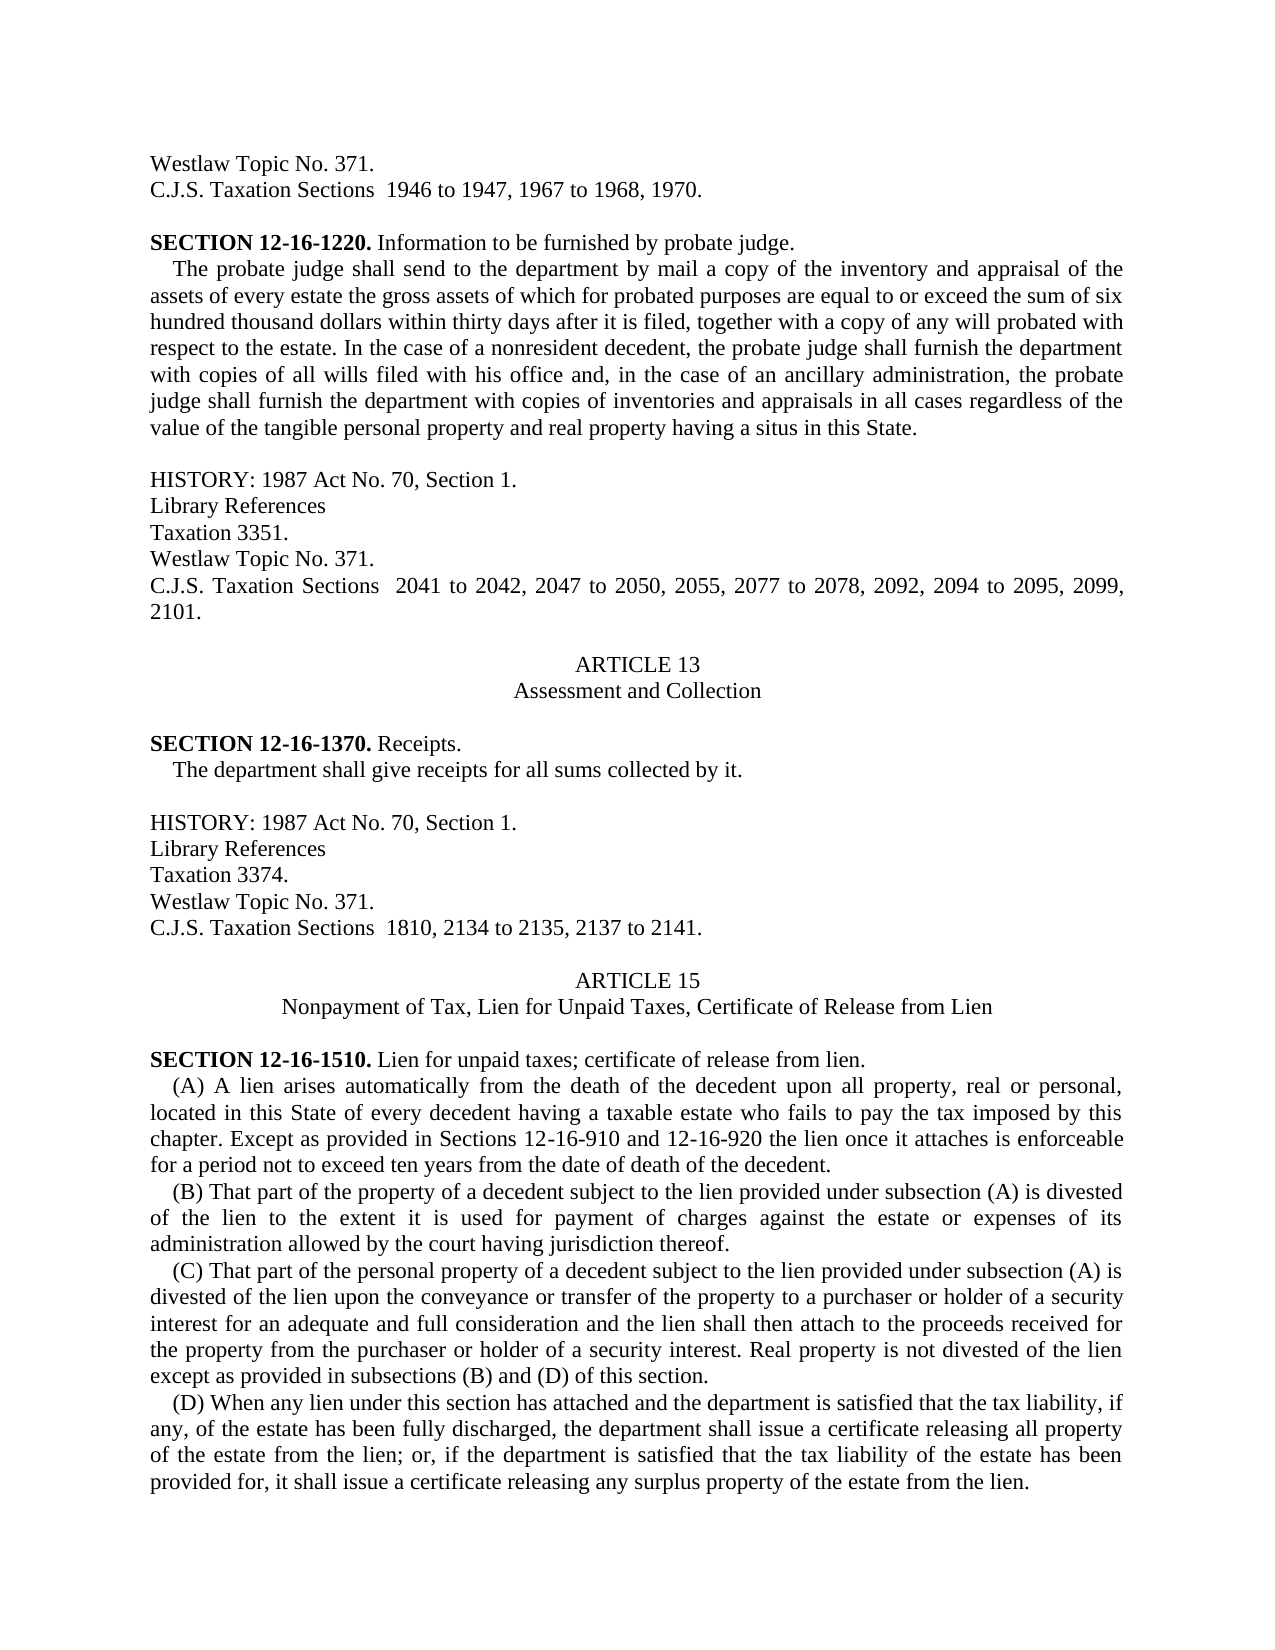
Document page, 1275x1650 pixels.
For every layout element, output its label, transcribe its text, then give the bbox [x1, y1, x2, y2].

text Taxation 3374. [150, 862, 1125, 888]
text (C) That part of the personal property of a decedent subject to the lien provided under subsection (A) is divested of the lien upon the conveyance or transfer of the property to a purchaser or holder of a security interest for an adequate and full consideration and the lien shall then attach to the proceeds received for the property from the purchaser or holder of a security interest. Real property is not divested of the lien except as provided in subsections (B) and (D) of this section. [150, 1257, 1125, 1389]
text ARTICLE 13 [150, 651, 1125, 677]
text Westlaw Topic No. 371. [150, 545, 1125, 572]
text The department shall give receipts for all sums collected by it. [150, 756, 1125, 782]
text C.J.S. Taxation Sections 2041 to 2042, 2047 to 2050, 2055, 2077 to 2078, 2092, 2094 to 2095, 2099, 2101. [150, 572, 1125, 624]
text C.J.S. Taxation Sections 1946 to 1947, 1967 to 1968, 1970. [150, 176, 1125, 203]
text ARTICLE 15 [150, 967, 1125, 993]
text SECTION 12-16-1370. Receipts. [150, 730, 1125, 756]
text HISTORY: 1987 Act No. 70, Section 1. [150, 466, 1125, 493]
text Assessment and Collection [150, 677, 1125, 703]
text Taxation 3351. [150, 519, 1125, 545]
text Westlaw Topic No. 371. [150, 888, 1125, 914]
text (D) When any lien under this section has attached and the department is satisfied that the tax liability, if any, of the estate has been fully discharged, the department shall issue a certificate releasing all property of the estate from the lien; or, if the department is satisfied that the tax liability of the estate has been provided for, it shall issue a certificate releasing any surplus property of the estate from the lien. [150, 1389, 1125, 1494]
text SECTION 12-16-1510. Lien for unpaid taxes; certificate of release from lien. [150, 1046, 1125, 1072]
text HISTORY: 1987 Act No. 70, Section 1. [150, 809, 1125, 835]
text (B) That part of the property of a decedent subject to the lien provided under subsection (A) is divested of the lien to the extent it is used for payment of charges against the estate or expenses of its administration allowed by the court having jurisdiction thereof. [150, 1178, 1125, 1257]
text Library References [150, 493, 1125, 519]
text Nonpayment of Tax, Lien for Unpaid Taxes, Certificate of Release from Lien [150, 993, 1125, 1020]
text (A) A lien arises automatically from the death of the decedent upon all property, real or personal, located in this State of every decedent having a taxable estate who fails to pay the tax imposed by this chapter. Except as provided in Sections 12-16-910 and 12-16-920 the lien once it attaches is enforceable for a period not to exceed ten years from the date of death of the decedent. [150, 1072, 1125, 1178]
text The probate judge shall send to the department by mail a copy of the inventory and appraisal of the assets of every estate the gross assets of which for probated purposes are equal to or exceed the sum of six hundred thousand dollars within thirty days after it is filed, together with a copy of any will probated with respect to the estate. In the case of a nonresident decedent, the probate judge shall furnish the department with copies of all wills filed with his office and, in the case of an ancillary administration, the probate judge shall furnish the department with copies of inventories and appraisals in all cases regardless of the value of the tangible personal property and real property having a situs in this State. [150, 255, 1125, 440]
text SECTION 12-16-1220. Information to be furnished by probate judge. [150, 229, 1125, 255]
text Westlaw Topic No. 371. [150, 150, 1125, 176]
text C.J.S. Taxation Sections 1810, 2134 to 2135, 2137 to 2141. [150, 914, 1125, 941]
text Library References [150, 835, 1125, 862]
